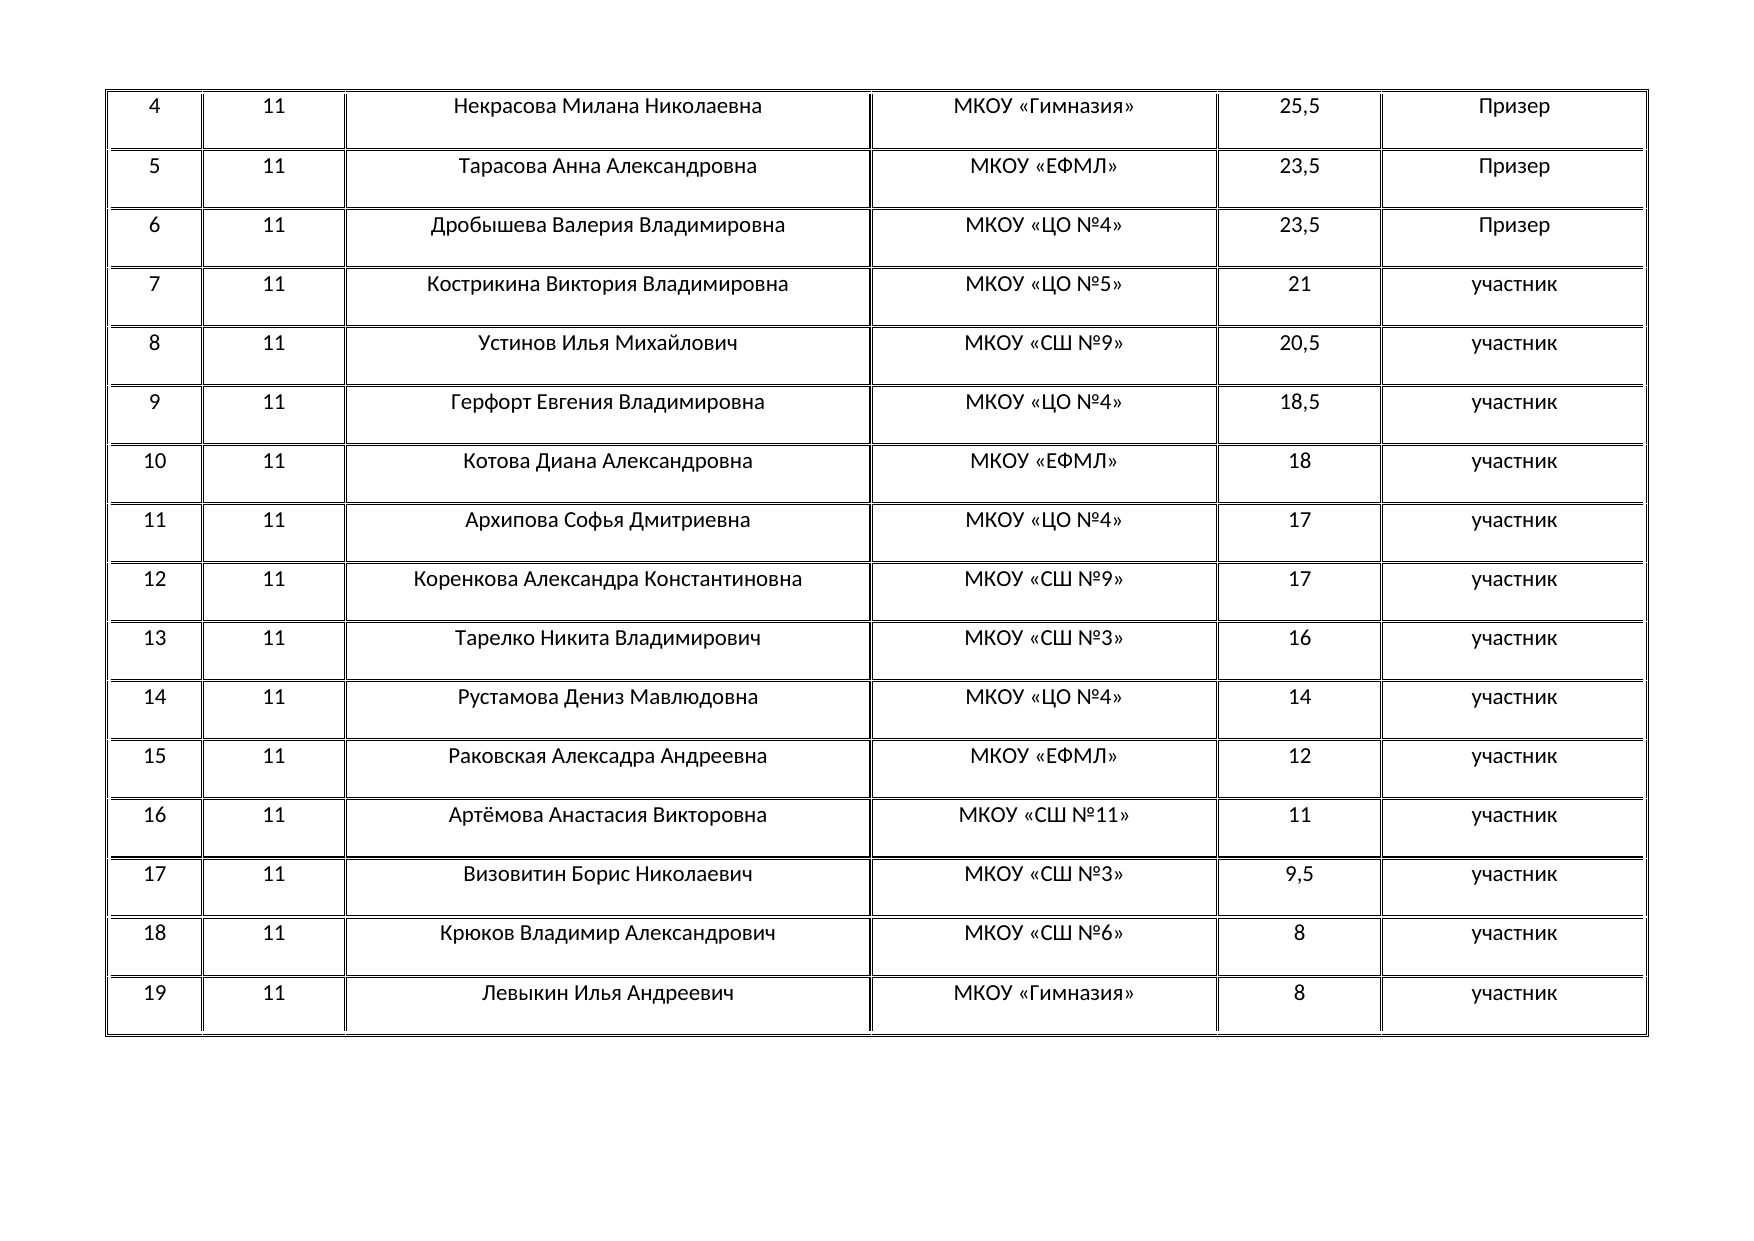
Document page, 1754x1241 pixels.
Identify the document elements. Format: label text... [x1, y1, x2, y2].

table_cell МКОУ «ЦО №4» [873, 682, 1216, 738]
table_cell МКОУ «СШ №3» [873, 623, 1216, 679]
table_cell 15 [107, 738, 202, 797]
table_cell 16 [1219, 623, 1380, 679]
table_cell 11 [204, 210, 344, 266]
table_cell 17 [108, 856, 201, 915]
table_cell 17 [1219, 564, 1380, 620]
table_cell Тарелко Никита Владимирович [347, 623, 869, 679]
table_cell МКОУ «СШ №3» [873, 860, 1216, 915]
table_cell МКОУ «Гимназия» [871, 92, 1217, 148]
table_cell МКОУ «ЦО №4» [873, 210, 1216, 266]
table_cell участник [1382, 797, 1647, 856]
table_cell 23,5 [1219, 151, 1380, 207]
table_cell Рустамова Дениз Мавлюдовна [347, 682, 869, 738]
table_cell Артёмова Анастасия Викторовна [347, 800, 869, 856]
table_cell 6 [108, 207, 201, 266]
table_cell 19 [108, 975, 202, 1033]
table_cell 4 [108, 92, 202, 148]
table_cell 5 [108, 148, 201, 207]
table_cell Архипова Софья Дмитриевна [347, 505, 869, 561]
table_cell участник [1382, 443, 1647, 502]
table_cell МКОУ «СШ №6» [873, 919, 1216, 974]
table_cell 12 [1219, 741, 1380, 797]
table_cell МКОУ «ЕФМЛ» [873, 446, 1216, 502]
table_cell 11 [204, 505, 344, 561]
table_cell 11 [204, 387, 344, 443]
table_cell 14 [107, 679, 202, 738]
table_cell МКОУ «СШ №11» [873, 800, 1216, 856]
table_cell участник [1382, 679, 1647, 738]
table_cell 11 [202, 978, 345, 1033]
table_cell Крюков Владимир Александрович [347, 919, 869, 974]
table_cell Коренкова Александра Константиновна [347, 564, 869, 620]
table_cell МКОУ «Гимназия» [871, 978, 1217, 1033]
table_cell 9,5 [1219, 860, 1380, 915]
table_cell Котова Диана Александровна [347, 446, 869, 502]
table_cell 11 [204, 919, 344, 974]
table_cell 8 [1219, 919, 1380, 974]
table_cell МКОУ «СШ №9» [873, 328, 1216, 384]
table_cell 14 [1219, 682, 1380, 738]
table_cell МКОУ «ЕФМЛ» [873, 741, 1216, 797]
table_cell 9 [107, 384, 202, 443]
table_cell МКОУ «ЕФМЛ» [873, 151, 1216, 207]
table_cell 11 [204, 328, 344, 384]
table_cell Призер [1383, 207, 1646, 266]
table_cell 11 [107, 502, 202, 561]
table_cell Устинов Илья Михайлович [347, 328, 869, 384]
table_cell 11 [204, 623, 344, 679]
table_cell участник [1382, 384, 1647, 443]
table_cell МКОУ «ЦО №4» [873, 505, 1216, 561]
table_cell 10 [107, 443, 202, 502]
table_cell 11 [204, 860, 344, 915]
table_cell 11 [204, 269, 344, 325]
table_cell 20,5 [1219, 328, 1380, 384]
table_cell 12 [107, 561, 202, 620]
table_cell МКОУ «СШ №9» [873, 564, 1216, 620]
table_cell 18 [107, 915, 202, 974]
table_cell участник [1382, 561, 1647, 620]
table_cell 11 [204, 741, 344, 797]
table_cell участник [1382, 738, 1647, 797]
table_cell 11 [202, 92, 345, 148]
table_cell 11 [204, 151, 344, 207]
table_cell 11 [204, 800, 344, 856]
table_cell Раковская Алексадра Андреевна [347, 741, 869, 797]
table_cell Кострикина Виктория Владимировна [347, 269, 869, 325]
table_cell Дробышева Валерия Владимировна [347, 210, 869, 266]
table_cell 23,5 [1219, 210, 1380, 266]
table_cell 11 [1219, 800, 1380, 856]
table_cell участник [1382, 975, 1646, 1033]
table_cell Призер [1382, 92, 1646, 148]
table_cell участник [1383, 325, 1646, 384]
table_cell 11 [204, 564, 344, 620]
table_cell участник [1383, 266, 1646, 325]
table_cell 7 [108, 266, 201, 325]
table_cell 11 [204, 682, 344, 738]
table_cell 17 [1219, 505, 1380, 561]
table_cell 13 [107, 620, 202, 679]
table_cell 21 [1219, 269, 1380, 325]
table_cell 8 [108, 325, 201, 384]
table_cell 18 [1219, 446, 1380, 502]
table_cell 25,5 [1217, 90, 1382, 148]
table_cell 18,5 [1219, 387, 1380, 443]
table_cell Некрасова Милана Николаевна [345, 92, 871, 148]
table_cell Левыкин Илья Андреевич [345, 978, 871, 1033]
table_cell МКОУ «ЦО №4» [873, 387, 1216, 443]
table_cell Тарасова Анна Александровна [347, 151, 869, 207]
table_cell МКОУ «ЦО №5» [873, 269, 1216, 325]
table_cell участник [1382, 620, 1647, 679]
table_cell Герфорт Евгения Владимировна [347, 387, 869, 443]
table_cell участник [1382, 915, 1647, 974]
table_cell Призер [1383, 148, 1646, 207]
table_cell участник [1382, 502, 1647, 561]
table_cell 16 [107, 797, 202, 856]
table_cell Визовитин Борис Николаевич [347, 860, 869, 915]
table_cell 11 [204, 446, 344, 502]
table_cell 8 [1217, 975, 1382, 1033]
table_cell участник [1383, 856, 1646, 915]
